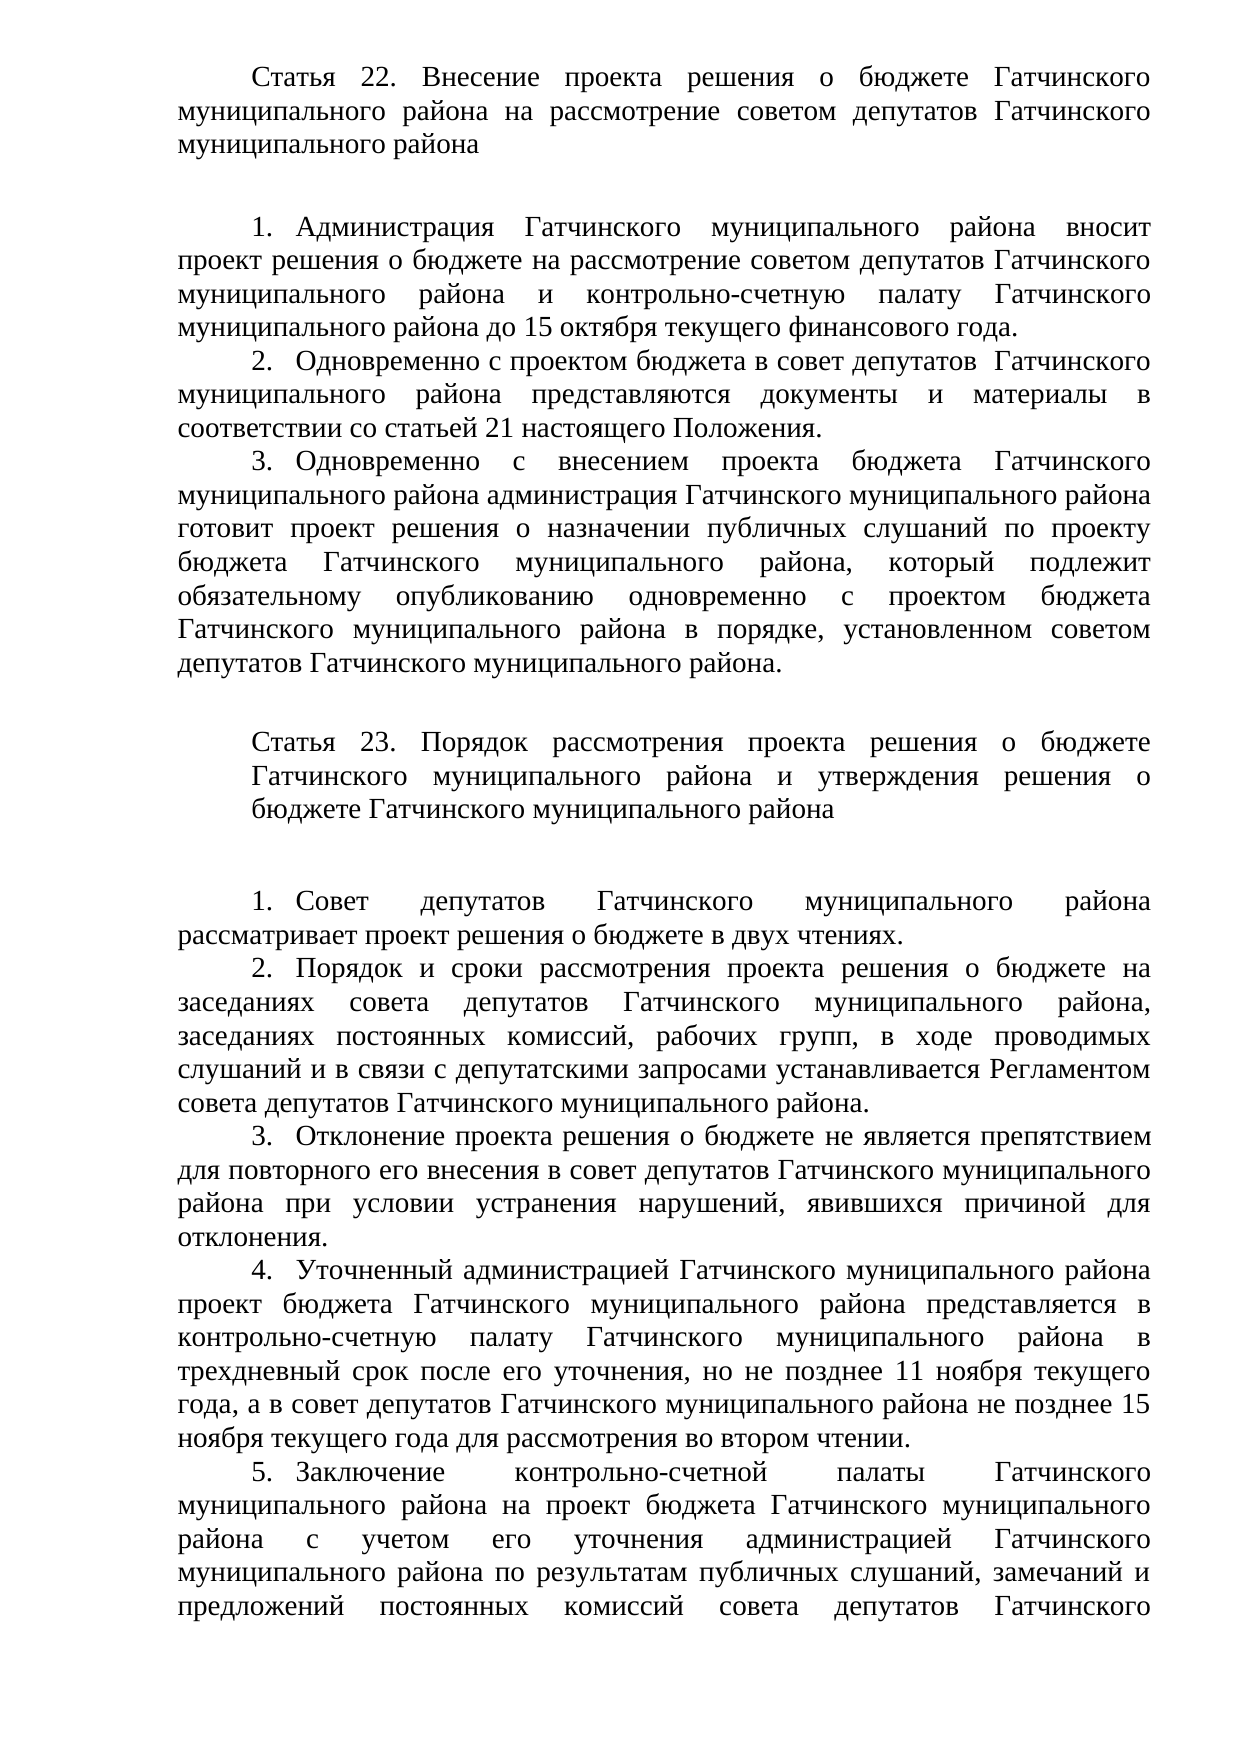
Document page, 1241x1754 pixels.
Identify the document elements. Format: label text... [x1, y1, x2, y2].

list Одновременно с проектом бюджета в совет депутатов Гатчинского муниципального района представляются документы и материалы в соответствии со статьей 21 настоящего Положения. [177, 343, 1152, 443]
list Статья 23. Порядок рассмотрения проекта решения о бюджете Гатчинского муниципального района и утверждения решения о бюджете Гатчинского муниципального района [251, 724, 1152, 825]
list Уточненный администрацией Гатчинского муниципального района проект бюджета Гатчинского муниципального района представляется в контрольно-счетную палату Гатчинского муниципального района в трехдневный срок после его уточнения, но не позднее 11 ноября текущего года, а в совет депутатов Гатчинского муниципального района не позднее 15 ноября текущего года для рассмотрения во втором чтении. [177, 1252, 1152, 1454]
list Одновременно с внесением проекта бюджета Гатчинского муниципального района администрация Гатчинского муниципального района готовит проект решения о назначении публичных слушаний по проекту бюджета Гатчинского муниципального района, который подлежит обязательному опубликованию одновременно с проектом бюджета Гатчинского муниципального района в порядке, установленном советом депутатов Гатчинского муниципального района. [177, 443, 1152, 678]
list Совет депутатов Гатчинского муниципального района рассматривает проект решения о бюджете в двух чтениях. [177, 883, 1152, 951]
text Статья 22. Внесение проекта решения о бюджете Гатчинского муниципального района на рассмотрение советом депутатов Гатчинского муниципального района [177, 59, 1152, 160]
list Отклонение проекта решения о бюджете не является препятствием для повторного его внесения в совет депутатов Гатчинского муниципального района при условии устранения нарушений, явившихся причиной для отклонения. [177, 1118, 1152, 1252]
list Администрация Гатчинского муниципального района вносит проект решения о бюджете на рассмотрение советом депутатов Гатчинского муниципального района и контрольно-счетную палату Гатчинского муниципального района до 15 октября текущего финансового года. [177, 209, 1152, 343]
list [177, 1454, 1152, 1621]
list Порядок и сроки рассмотрения проекта решения о бюджете на заседаниях совета депутатов Гатчинского муниципального района, заседаниях постоянных комиссий, рабочих групп, в ходе проводимых слушаний и в связи с депутатскими запросами устанавливается Регламентом совета депутатов Гатчинского муниципального района. [177, 951, 1152, 1118]
